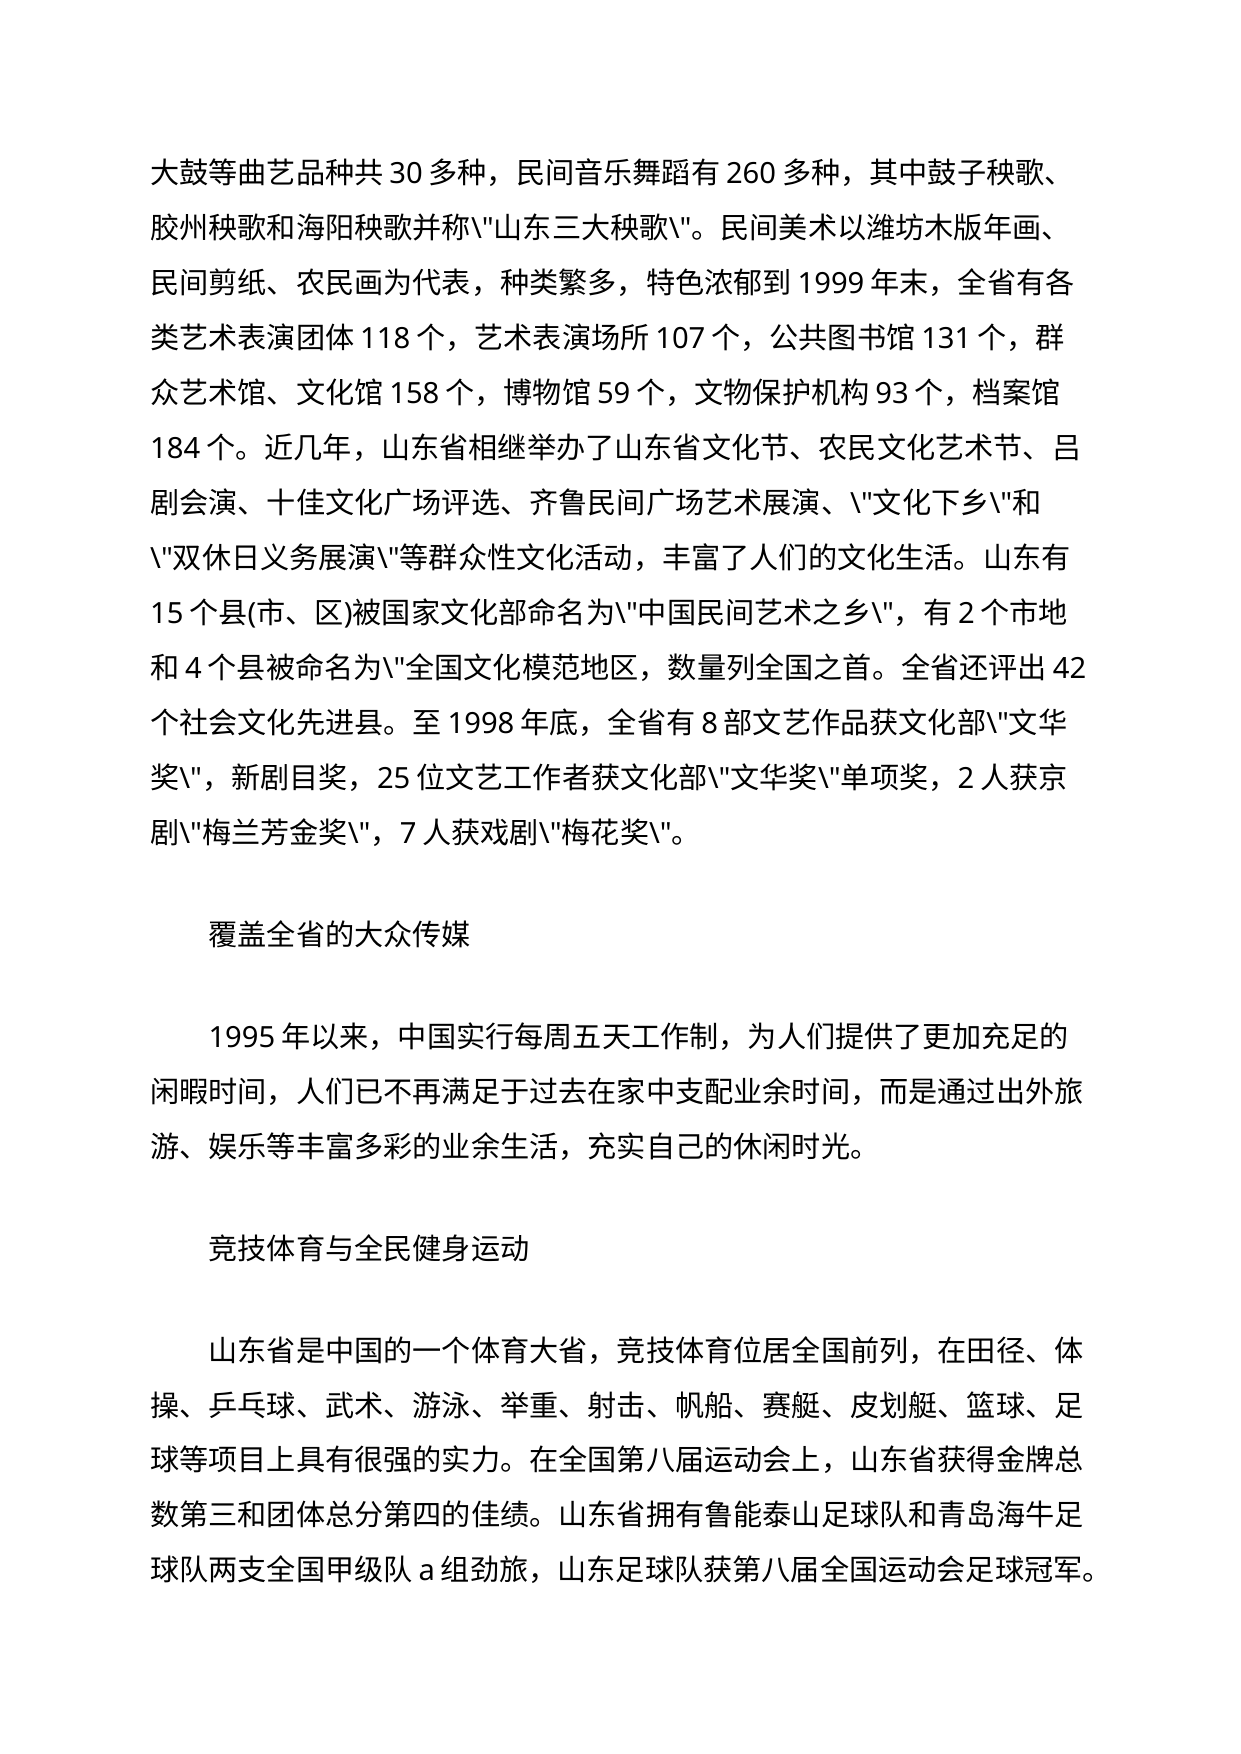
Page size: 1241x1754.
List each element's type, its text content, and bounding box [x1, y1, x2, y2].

text 1995年以来，中国实行每周五天工作制，为人们提供了更加充足的闲暇时间，人们已不再满足于过去在家中支配业余时间，而是通过出外旅游、娱乐等丰富多彩的业余生活，充实自己的休闲时光。 [150, 1014, 1090, 1166]
text 竞技体育与全民健身运动 [150, 1225, 1090, 1268]
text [150, 150, 1090, 852]
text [150, 1327, 1090, 1589]
text 覆盖全省的大众传媒 [150, 912, 1090, 954]
